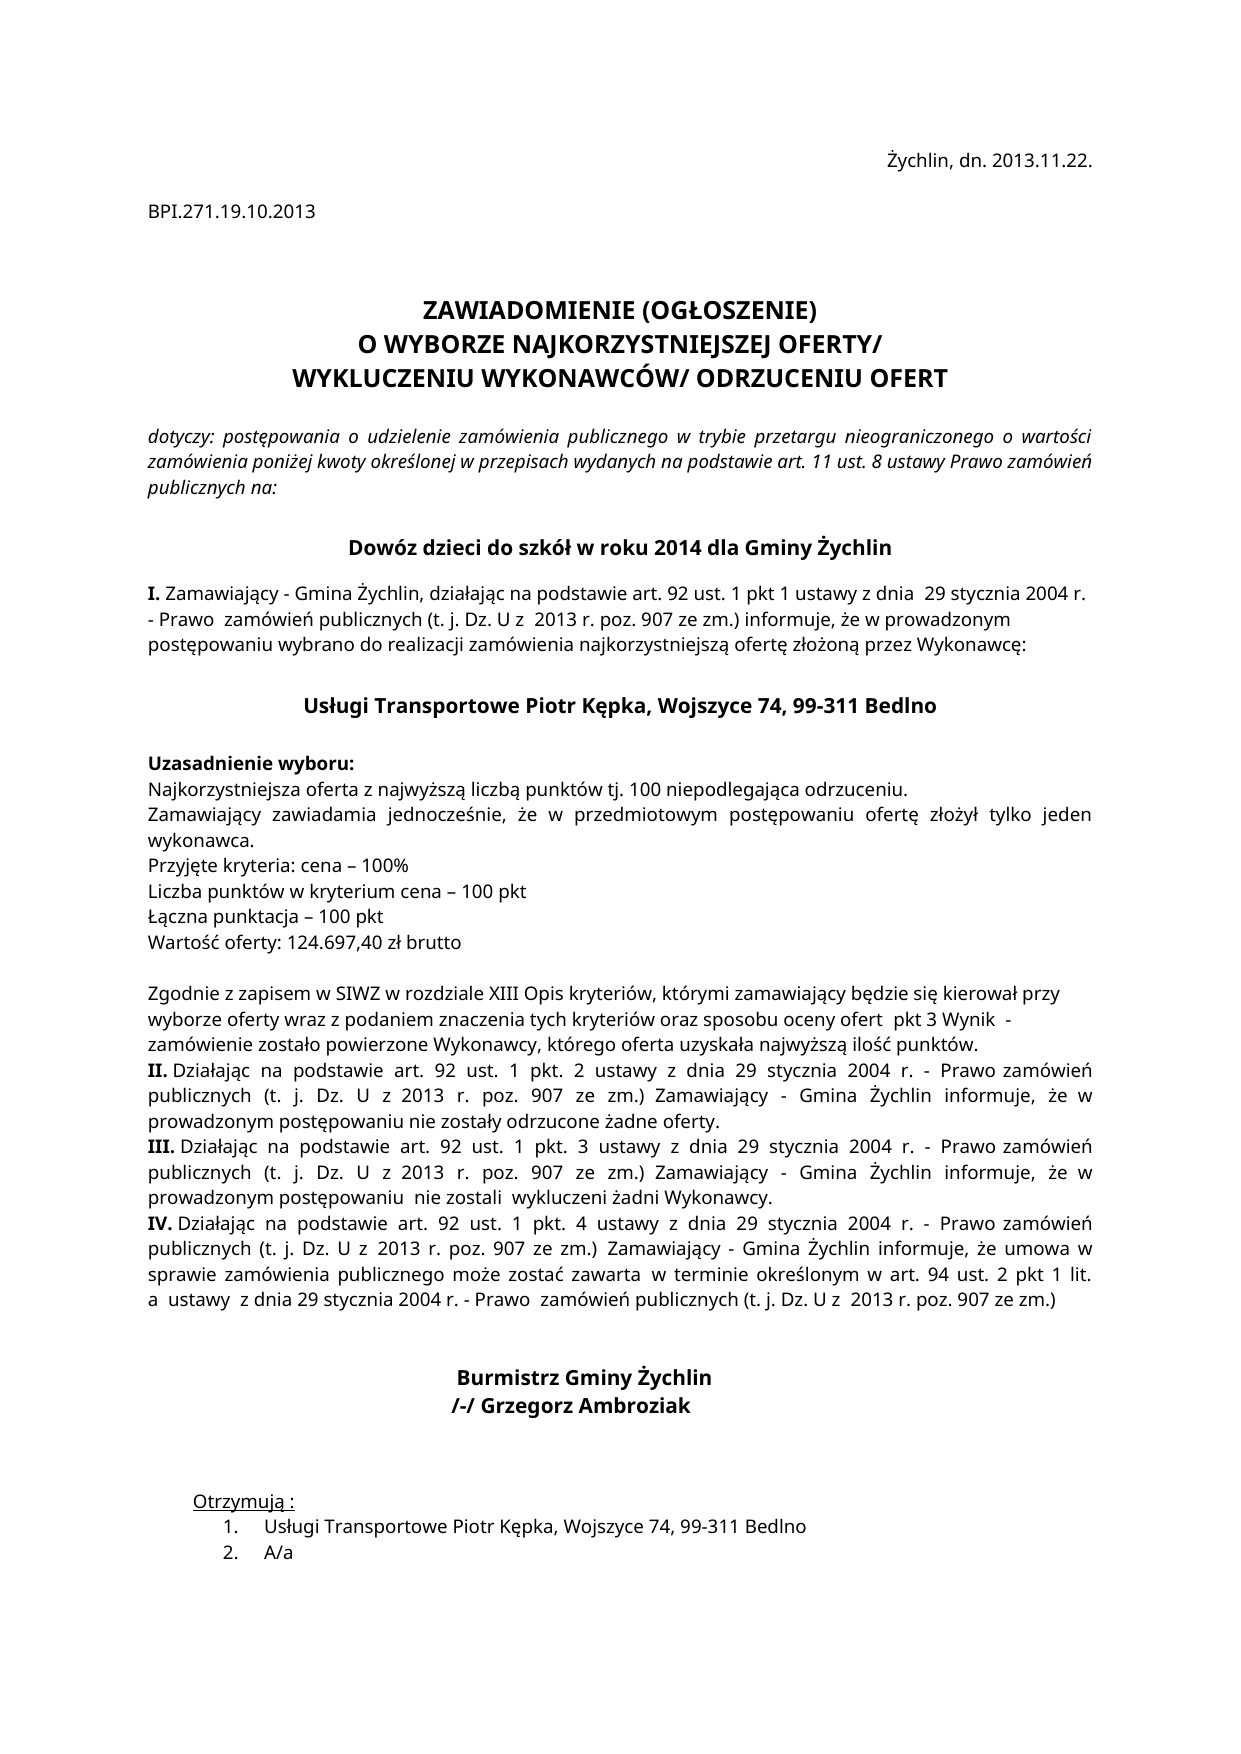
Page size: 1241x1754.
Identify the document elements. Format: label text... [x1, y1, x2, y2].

text Zgodnie z zapisem w SIWZ w rozdziale XIII Opis kryteriów, którymi zamawiający będzie się kierował przy wyborze oferty wraz z podaniem znaczenia tych kryteriów oraz sposobu oceny ofert pkt 3 Wynik - zamówienie zostało powierzone Wykonawcy, którego oferta uzyskała najwyższą ilość punktów. [148, 980, 1093, 1057]
text Uzasadnienie wyboru: [148, 751, 1093, 776]
text IV. Działając na podstawie art. 92 ust. 1 pkt. 4 ustawy z dnia 29 stycznia 2004 r. - Prawo zamówień publicznych (t. j. Dz. U z 2013 r. poz. 907 ze zm.) Zamawiający - Gmina Żychlin informuje, że umowa w sprawie zamówienia publicznego może zostać zawarta w terminie określonym w art. 94 ust. 2 pkt 1 lit. a ustawy z dnia 29 stycznia 2004 r. - Prawo zamówień publicznych (t. j. Dz. U z 2013 r. poz. 907 ze zm.) [148, 1210, 1093, 1312]
text Łączna punktacja – 100 pkt [148, 904, 1093, 929]
text Liczba punktów w kryterium cena – 100 pkt [148, 878, 1093, 904]
text III. Działając na podstawie art. 92 ust. 1 pkt. 3 ustawy z dnia 29 stycznia 2004 r. - Prawo zamówień publicznych (t. j. Dz. U z 2013 r. poz. 907 ze zm.) Zamawiający - Gmina Żychlin informuje, że w prowadzonym postępowaniu nie zostali wykluczeni żadni Wykonawcy. [148, 1133, 1093, 1210]
text Przyjęte kryteria: cena – 100% [148, 853, 1093, 878]
text /-/ Grzegorz Ambroziak [148, 1391, 1093, 1420]
text dotyczy: postępowania o udzielenie zamówienia publicznego w trybie przetargu nieograniczonego o wartości zamówienia poniżej kwoty określonej w przepisach wydanych na podstawie art. 11 ust. 8 ustawy Prawo zamówień publicznych na: [148, 423, 1093, 499]
text Burmistrz Gminy Żychlin [148, 1363, 1093, 1391]
text BPI.271.19.10.2013 [148, 199, 1093, 224]
text Zamawiający zawiadamia jednocześnie, że w przedmiotowym postępowaniu ofertę złożył tylko jeden wykonawca. [148, 802, 1093, 853]
text O WYBORZE NAJKORZYSTNIEJSZEJ OFERTY/ [148, 326, 1093, 360]
text Otrzymują : [193, 1488, 1093, 1513]
text I. Zamawiający - Gmina Żychlin, działając na podstawie art. 92 ust. 1 pkt 1 ustawy z dnia 29 stycznia 2004 r. - Prawo zamówień publicznych (t. j. Dz. U z 2013 r. poz. 907 ze zm.) informuje, że w prowadzonym postępowaniu wybrano do realizacji zamówienia najkorzystniejszą ofertę złożoną przez Wykonawcę: [148, 580, 1093, 657]
text WYKLUCZENIU WYKONAWCÓW/ ODRZUCENIU OFERT [148, 360, 1093, 394]
text Żychlin, dn. 2013.11.22. [148, 148, 1093, 173]
text ZAWIADOMIENIE (OGŁOSZENIE) [148, 292, 1093, 326]
text 1. Usługi Transportowe Piotr Kępka, Wojszyce 74, 99-311 Bedlno [223, 1513, 1093, 1539]
text II. Działając na podstawie art. 92 ust. 1 pkt. 2 ustawy z dnia 29 stycznia 2004 r. - Prawo zamówień publicznych (t. j. Dz. U z 2013 r. poz. 907 ze zm.) Zamawiający - Gmina Żychlin informuje, że w prowadzonym postępowaniu nie zostały odrzucone żadne oferty. [148, 1057, 1093, 1133]
text Najkorzystniejsza oferta z najwyższą liczbą punktów tj. 100 niepodlegająca odrzuceniu. [148, 776, 1093, 802]
text Wartość oferty: 124.697,40 zł brutto [148, 929, 1093, 955]
text Dowóz dzieci do szkół w roku 2014 dla Gminy Żychlin [148, 533, 1093, 562]
text Usługi Transportowe Piotr Kępka, Wojszyce 74, 99-311 Bedlno [148, 691, 1093, 719]
text 2. A/a [223, 1539, 1093, 1564]
